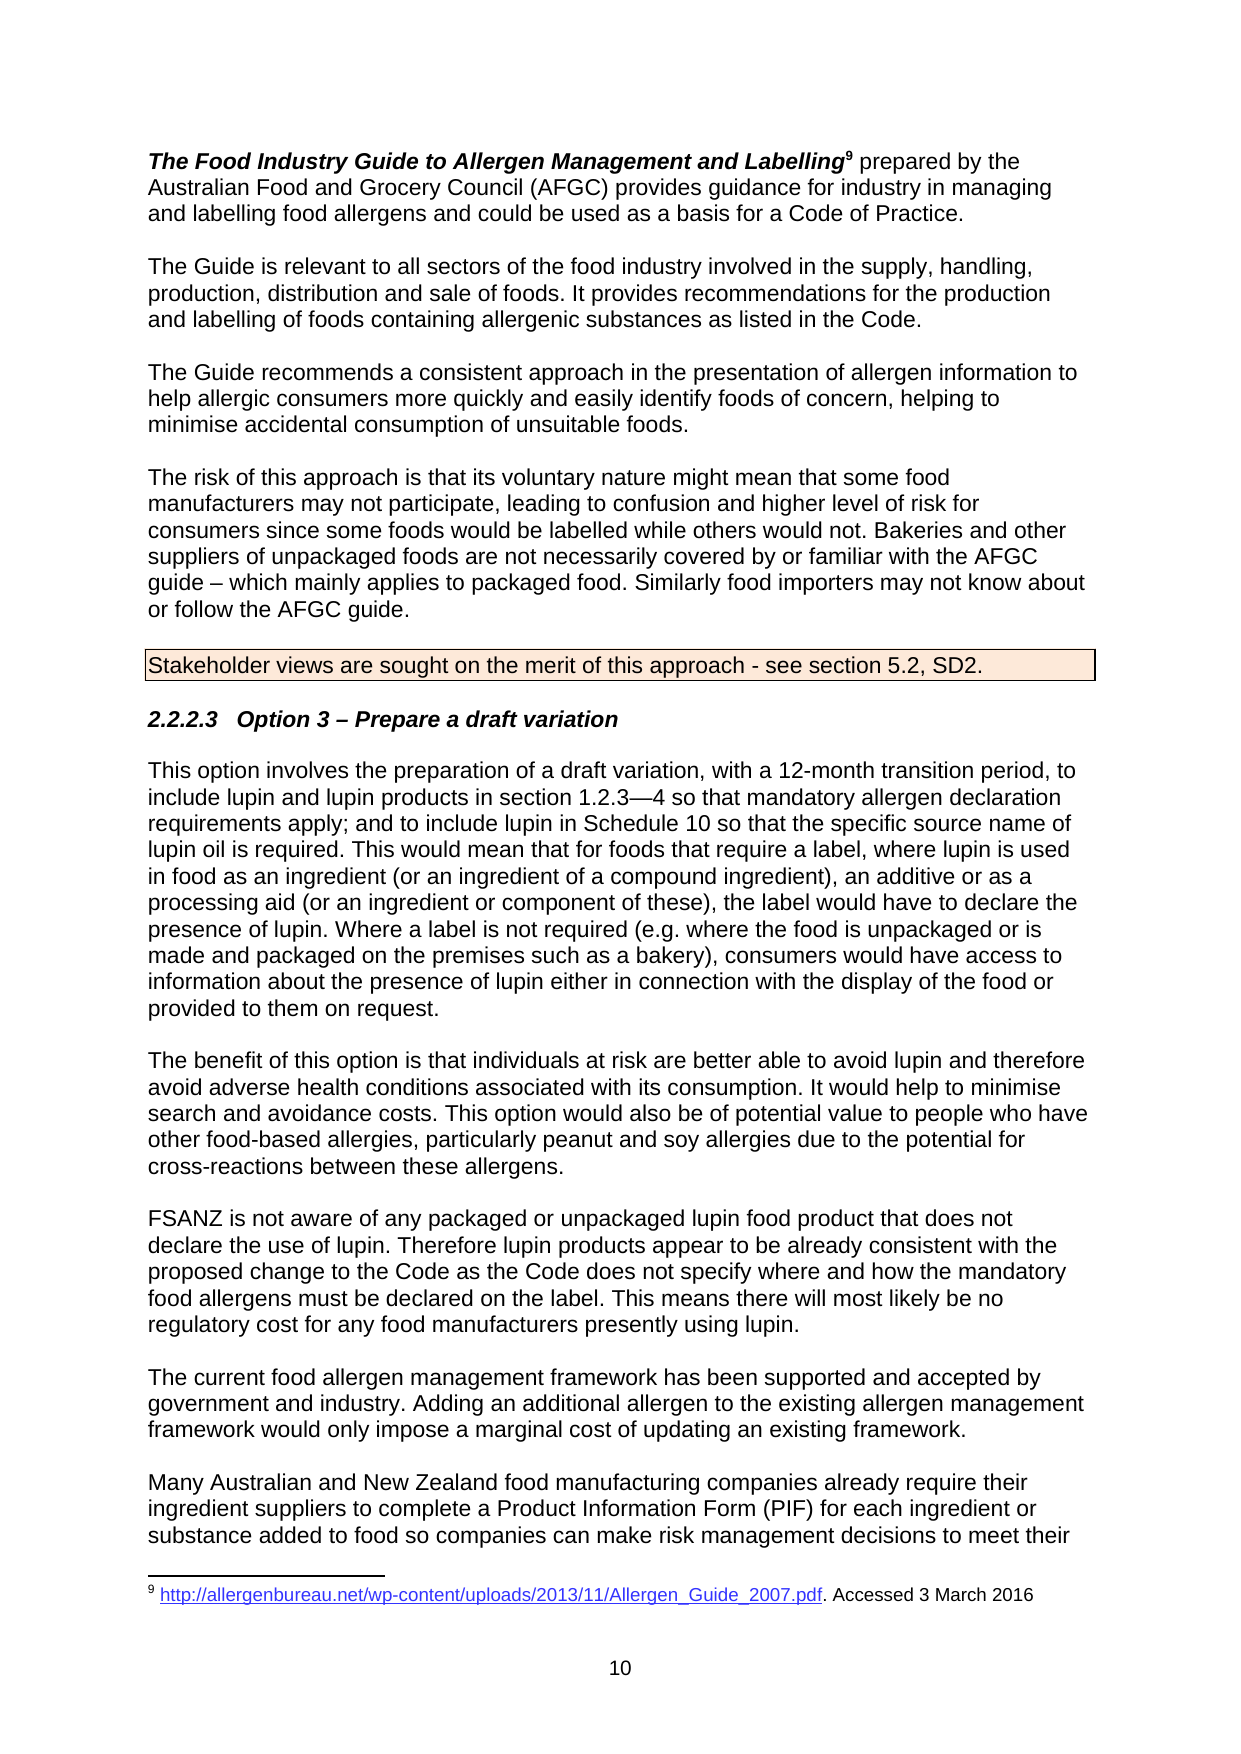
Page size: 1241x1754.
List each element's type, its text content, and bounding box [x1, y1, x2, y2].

subtitle 2.2.2.3 Option 3 – Prepare a draft variation [148, 706, 1092, 732]
text The current food allergen management framework has been supported and accepted by government and industry. Adding an additional allergen to the existing allergen management framework would only impose a marginal cost of updating an existing framework. [148, 1363, 1092, 1443]
text The benefit of this option is that individuals at risk are better able to avoid lupin and therefore avoid adverse health conditions associated with its consumption. It would help to minimise search and avoidance costs. This option would also be of potential value to people who have other food-based allergies, particularly peanut and soy allergies due to the potential for cross-reactions between these allergens. [148, 1047, 1092, 1179]
text The Guide is relevant to all sectors of the food industry involved in the supply, handling, production, distribution and sale of foods. It provides recommendations for the production and labelling of foods containing allergenic substances as listed in the Code. [148, 253, 1092, 332]
text The Guide recommends a consistent approach in the presentation of allergen information to help allergic consumers more quickly and easily identify foods of concern, helping to minimise accidental consumption of unsuitable foods. [148, 358, 1092, 438]
text The Food Industry Guide to Allergen Management and Labelling prepared by the Australian Food and Grocery Council (AFGC) provides guidance for industry in managing and labelling food allergens and could be used as a basis for a Code of Practice. [148, 148, 1092, 227]
text This option involves the preparation of a draft variation, with a 12-month transition period, to include lupin and lupin products in section 1.2.3—4 so that mandatory allergen declaration requirements apply; and to include lupin in Schedule 10 so that the specific source name of lupin oil is required. This would mean that for foods that require a label, where lupin is used in food as an ingredient (or an ingredient of a compound ingredient), an additive or as a processing aid (or an ingredient or component of these), the label would have to declare the presence of lupin. Where a label is not required (e.g. where the food is unpackaged or is made and packaged on the premises such as a bakery), consumers would have access to information about the presence of lupin either in connection with the display of the food or provided to them on request. [148, 757, 1092, 1021]
text FSANZ is not aware of any packaged or unpackaged lupin food product that does not declare the use of lupin. Therefore lupin products appear to be already consistent with the proposed change to the Code as the Code does not specify where and how the mandatory food allergens must be declared on the label. This means there will most likely be no regulatory cost for any food manufacturers presently using lupin. [148, 1205, 1092, 1337]
text Stakeholder views are sought on the merit of this approach - see section 5.2, SD2. [146, 650, 1094, 680]
text The risk of this approach is that its voluntary nature might mean that some food manufacturers may not participate, leading to confusion and higher level of risk for consumers since some foods would be labelled while others would not. Bakeries and other suppliers of unpackaged foods are not necessarily covered by or familiar with the AFGC guide – which mainly applies to packaged food. Similarly food importers may not know about or follow the AFGC guide. [148, 464, 1092, 622]
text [148, 1469, 1092, 1548]
